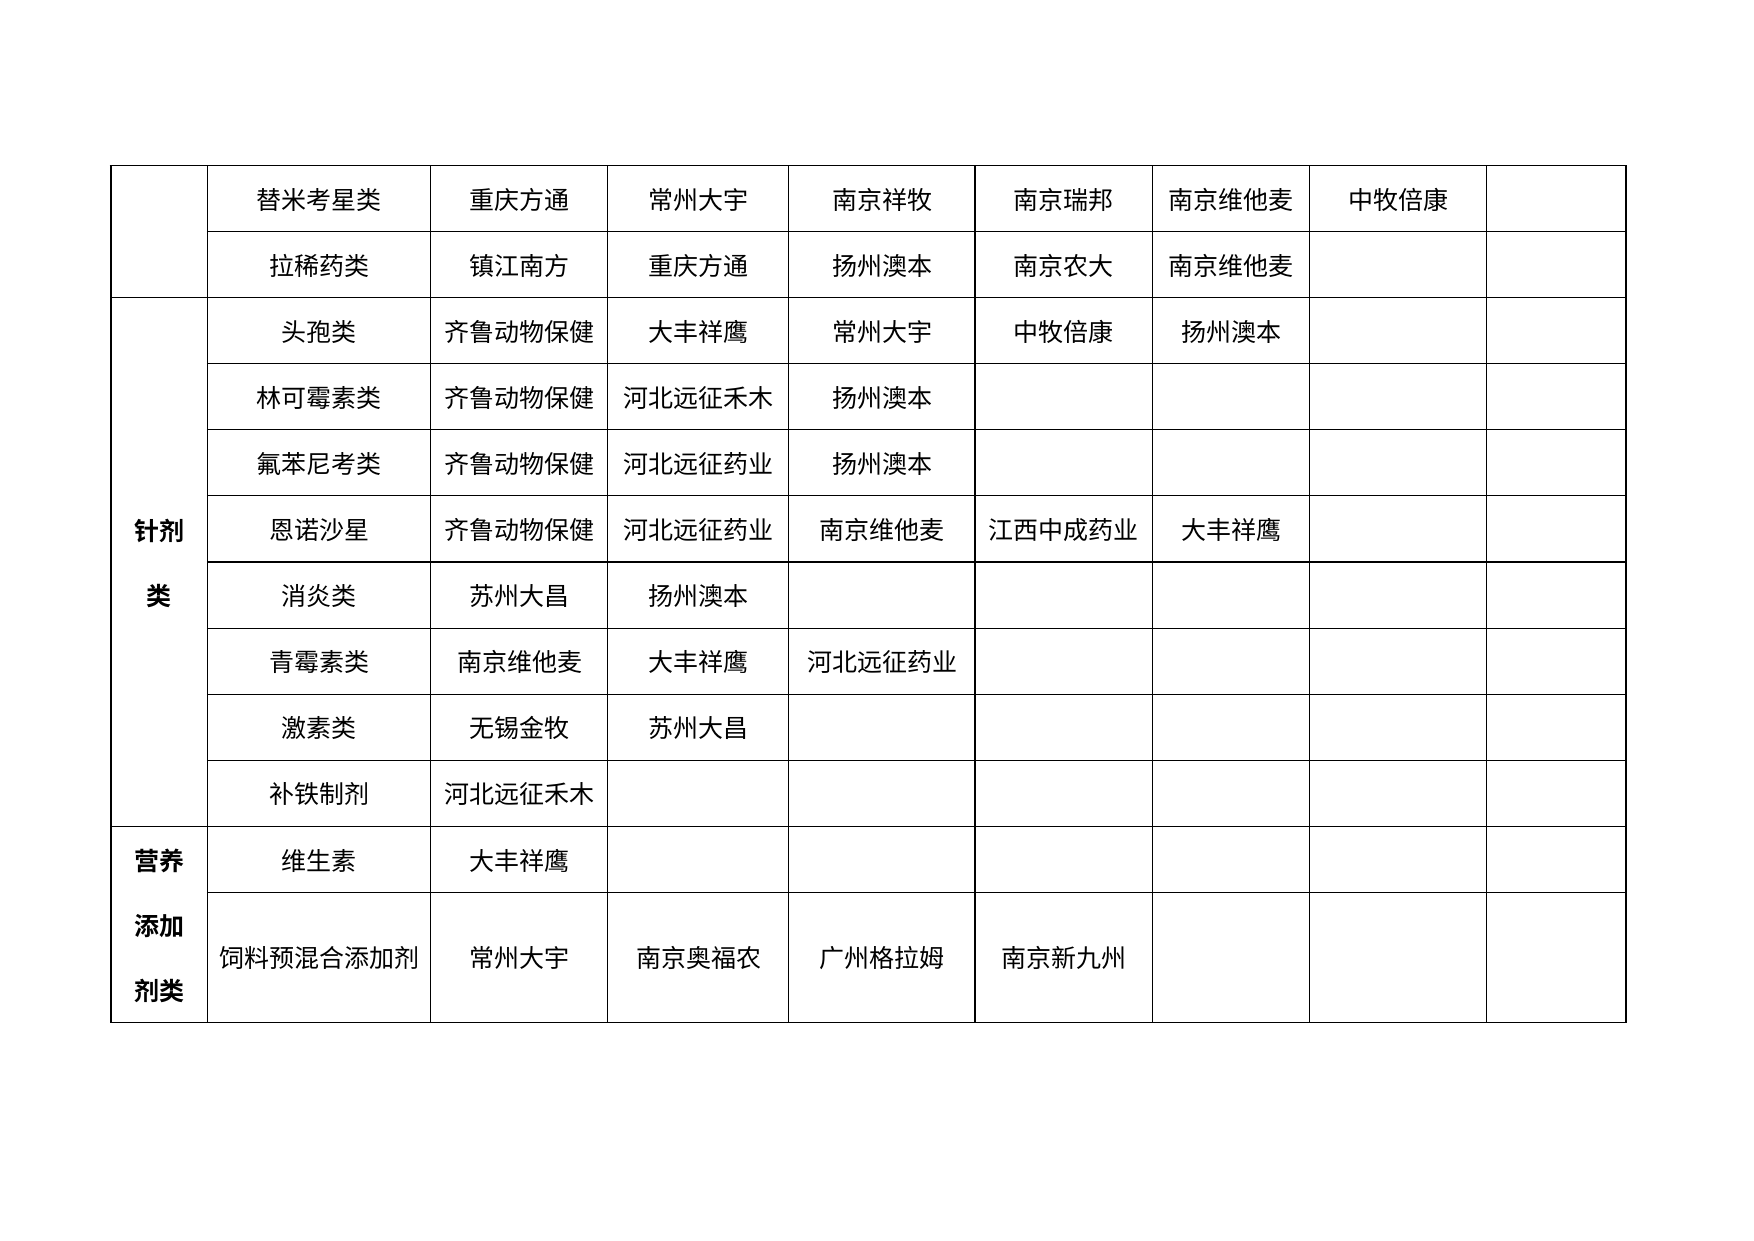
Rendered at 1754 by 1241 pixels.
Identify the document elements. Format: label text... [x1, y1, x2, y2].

table_cell 南京瑞邦 [976, 166, 1152, 231]
table_cell [1153, 629, 1309, 693]
table_cell 南京维他麦 [1153, 232, 1309, 297]
table_cell [1487, 761, 1625, 826]
table_cell [976, 761, 1152, 826]
table_cell 河北远征药业 [608, 430, 788, 495]
table_cell [1310, 232, 1486, 297]
table_cell [1310, 893, 1486, 1022]
table_cell 南京维他麦 [431, 629, 607, 693]
table_cell 消炎类 [208, 563, 430, 627]
table_cell 苏州大昌 [608, 695, 788, 759]
table_cell [1487, 563, 1625, 627]
table_cell 齐鲁动物保健 [431, 430, 607, 495]
table_cell [608, 761, 788, 826]
table_cell 河北远征禾木 [431, 761, 607, 826]
table_cell 河北远征药业 [608, 496, 788, 561]
table_cell [1487, 695, 1625, 759]
table_cell 拉稀药类 [208, 232, 430, 297]
table_cell 江西中成药业 [976, 496, 1152, 561]
table_cell 氟苯尼考类 [208, 430, 430, 495]
table_cell 南京奥福农 [608, 893, 788, 1022]
table_cell 大丰祥鹰 [608, 629, 788, 693]
table_cell [1487, 232, 1625, 297]
table_cell 饲料预混合添加剂 [208, 893, 430, 1022]
table_cell 头孢类 [208, 298, 430, 363]
table_cell [976, 563, 1152, 627]
table_cell [1487, 430, 1625, 495]
table_cell 补铁制剂 [208, 761, 430, 826]
table_cell [1487, 298, 1625, 363]
table_cell 广州格拉姆 [789, 893, 974, 1022]
table_cell 大丰祥鹰 [431, 827, 607, 892]
table_cell [976, 827, 1152, 892]
table_cell 南京维他麦 [789, 496, 974, 561]
table_cell 南京新九州 [976, 893, 1152, 1022]
table_cell 无锡金牧 [431, 695, 607, 759]
table_cell 青霉素类 [208, 629, 430, 693]
table_cell [608, 827, 788, 892]
table_cell 扬州澳本 [608, 563, 788, 627]
table_cell 大丰祥鹰 [1153, 496, 1309, 561]
table_cell [1487, 827, 1625, 892]
table_cell 扬州澳本 [789, 364, 974, 429]
table_cell [789, 695, 974, 759]
table_cell 重庆方通 [431, 166, 607, 231]
table_cell [976, 364, 1152, 429]
table_cell 大丰祥鹰 [608, 298, 788, 363]
table_cell [1153, 430, 1309, 495]
table_cell [1310, 563, 1486, 627]
table_cell 扬州澳本 [789, 430, 974, 495]
table_cell 维生素 [208, 827, 430, 892]
table_cell 营养添加剂类 [112, 827, 207, 1022]
table_cell 重庆方通 [608, 232, 788, 297]
table_cell [1310, 761, 1486, 826]
table_cell [1310, 430, 1486, 495]
table_cell [976, 629, 1152, 693]
table_cell 恩诺沙星 [208, 496, 430, 561]
table_cell [1310, 629, 1486, 693]
table_cell [789, 563, 974, 627]
table_cell 扬州澳本 [1153, 298, 1309, 363]
table_cell 齐鲁动物保健 [431, 364, 607, 429]
table_cell [1153, 827, 1309, 892]
table_cell 常州大宇 [789, 298, 974, 363]
table_cell 常州大宇 [431, 893, 607, 1022]
table_cell 镇江南方 [431, 232, 607, 297]
table_cell 扬州澳本 [789, 232, 974, 297]
table_cell 替米考星类 [208, 166, 430, 231]
table_cell [1153, 893, 1309, 1022]
table_cell [1310, 827, 1486, 892]
table_cell [1153, 364, 1309, 429]
table_cell [789, 827, 974, 892]
table_cell 中牧倍康 [976, 298, 1152, 363]
table_cell [1487, 166, 1625, 231]
table_cell 齐鲁动物保健 [431, 298, 607, 363]
table_cell [1487, 893, 1625, 1022]
table_cell 激素类 [208, 695, 430, 759]
table_cell [1487, 629, 1625, 693]
table_cell 南京祥牧 [789, 166, 974, 231]
table_cell 苏州大昌 [431, 563, 607, 627]
table_cell 中牧倍康 [1310, 166, 1486, 231]
table_cell 针剂类 [112, 298, 207, 826]
table_cell [976, 695, 1152, 759]
table_cell [1310, 364, 1486, 429]
table_cell [976, 430, 1152, 495]
table_cell [1153, 761, 1309, 826]
table_cell 南京农大 [976, 232, 1152, 297]
table_cell [1487, 496, 1625, 561]
table_cell [1153, 695, 1309, 759]
table_cell 常州大宇 [608, 166, 788, 231]
table_cell [1153, 563, 1309, 627]
table_cell [1310, 695, 1486, 759]
table_cell 河北远征禾木 [608, 364, 788, 429]
table_cell 河北远征药业 [789, 629, 974, 693]
table_cell [1310, 496, 1486, 561]
table_cell 南京维他麦 [1153, 166, 1309, 231]
table_cell 林可霉素类 [208, 364, 430, 429]
table_cell [1310, 298, 1486, 363]
table_cell [1487, 364, 1625, 429]
table_cell [789, 761, 974, 826]
table_cell 齐鲁动物保健 [431, 496, 607, 561]
